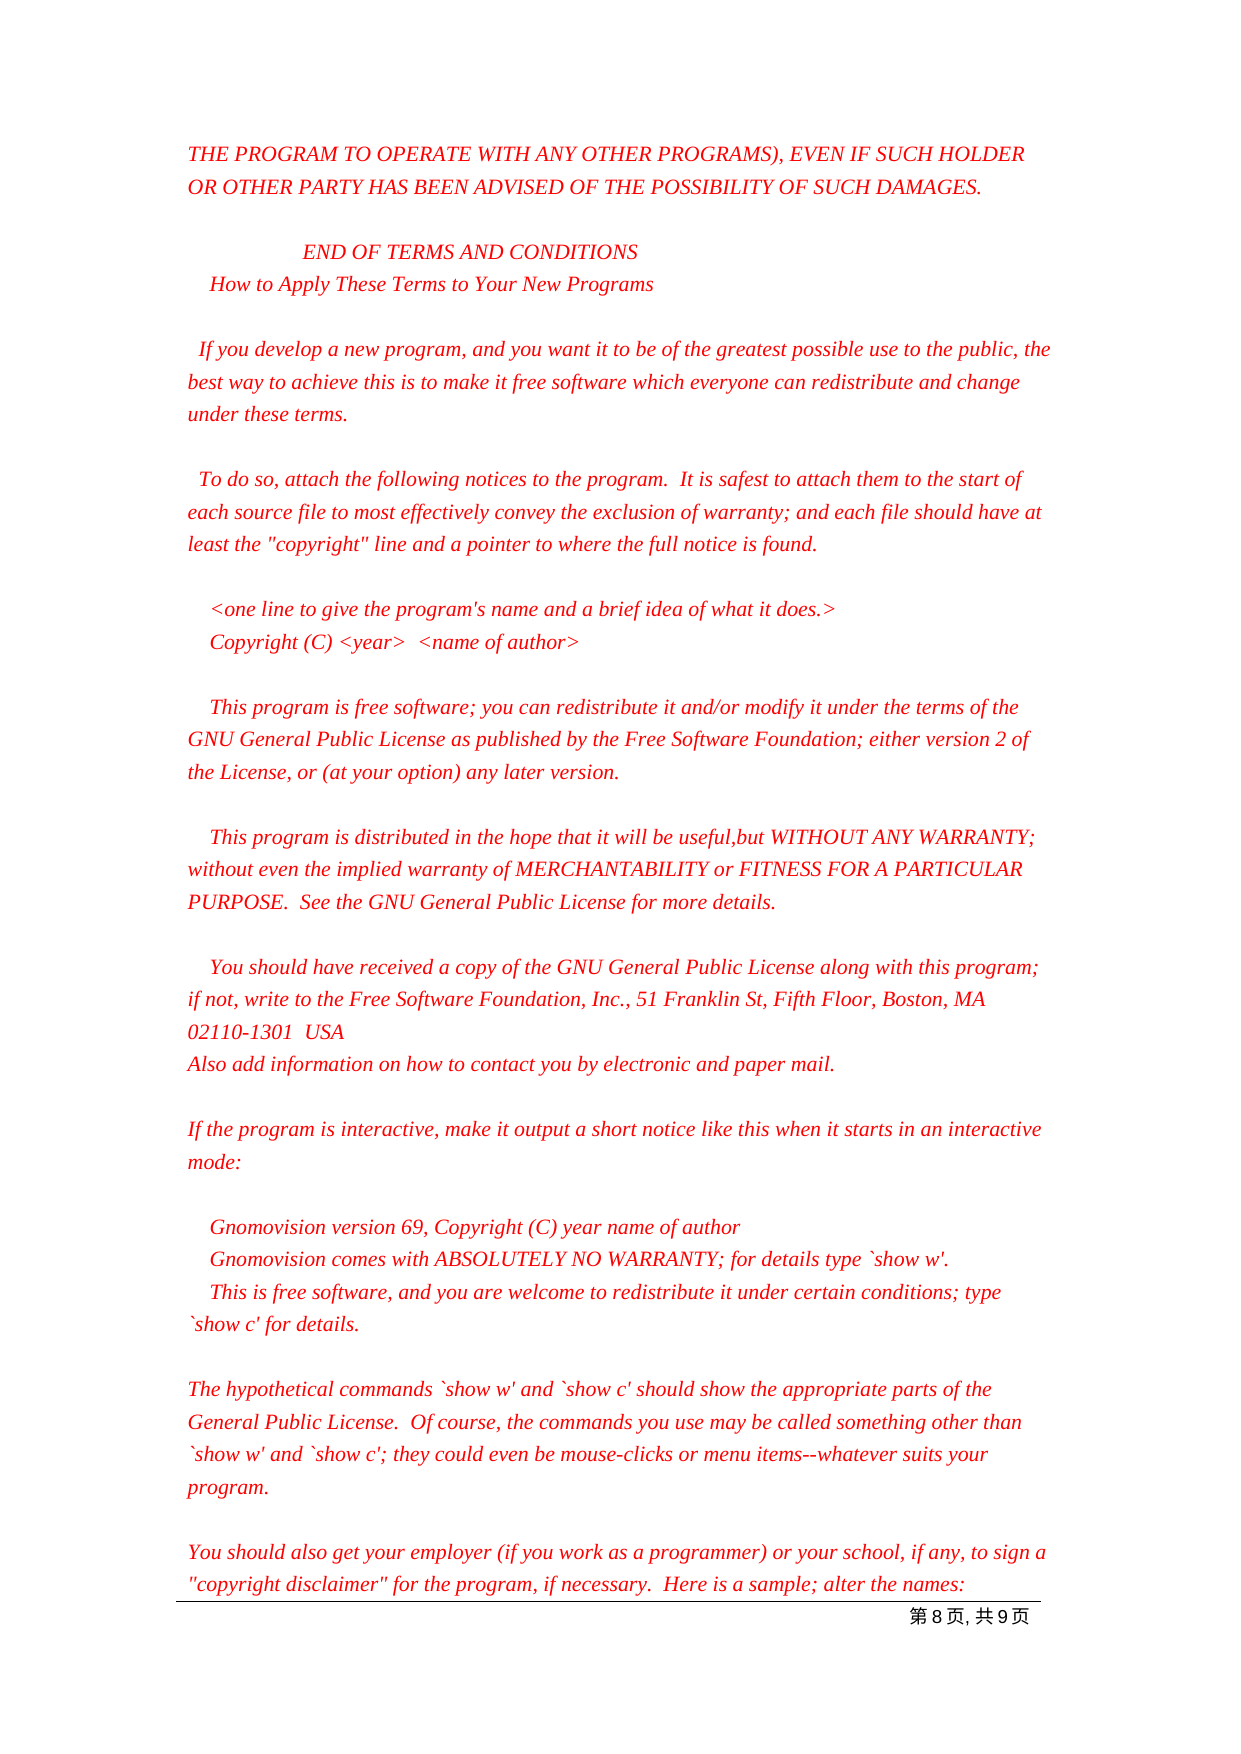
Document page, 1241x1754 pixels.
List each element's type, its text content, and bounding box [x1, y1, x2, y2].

text Copyright (C) <year> <name of author> [187, 625, 1053, 657]
text How to Apply These Terms to Your New Programs [187, 267, 1053, 300]
text The hypothetical commands `show w' and `show c' should show the appropriate parts of the General Public License. Of course, the commands you use may be called something other than `show w' and `show c'; they could even be mouse-clicks or menu items--whatever suits your program. [187, 1372, 1053, 1502]
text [187, 137, 1053, 202]
text This is free software, and you are welcome to redistribute it under certain conditions; type `show c' for details. [187, 1275, 1053, 1340]
text <one line to give the program's name and a brief idea of what it does.> [187, 592, 1053, 625]
text END OF TERMS AND CONDITIONS [187, 235, 1053, 267]
text This program is free software; you can redistribute it and/or modify it under the terms of the GNU General Public License as published by the Free Software Foundation; either version 2 of the License, or (at your option) any later version. [187, 690, 1053, 787]
text Gnomovision comes with ABSOLUTELY NO WARRANTY; for details type `show w'. [187, 1242, 1053, 1275]
text You should also get your employer (if you work as a programmer) or your school, if any, to sign a "copyright disclaimer" for the program, if necessary. Here is a sample; alter the names: [187, 1535, 1053, 1600]
text If the program is interactive, make it output a short notice like this when it starts in an interactive mode: [187, 1112, 1053, 1177]
text You should have received a copy of the GNU General Public License along with this program; if not, write to the Free Software Foundation, Inc., 51 Franklin St, Fifth Floor, Boston, MA 02110-1301 USA [187, 950, 1053, 1047]
text To do so, attach the following notices to the program. It is safest to attach them to the start of each source file to most effectively convey the exclusion of warranty; and each file should have at least the "copyright" line and a pointer to where the full notice is found. [187, 462, 1053, 560]
text This program is distributed in the hope that it will be useful,but WITHOUT ANY WARRANTY; without even the implied warranty of MERCHANTABILITY or FITNESS FOR A PARTICULAR PURPOSE. See the GNU General Public License for more details. [187, 820, 1053, 917]
text Gnomovision version 69, Copyright (C) year name of author [187, 1210, 1053, 1242]
text If you develop a new program, and you want it to be of the greatest possible use to the public, the best way to achieve this is to make it free software which everyone can redistribute and change under these terms. [187, 332, 1053, 430]
text Also add information on how to contact you by electronic and paper mail. [187, 1047, 1053, 1080]
